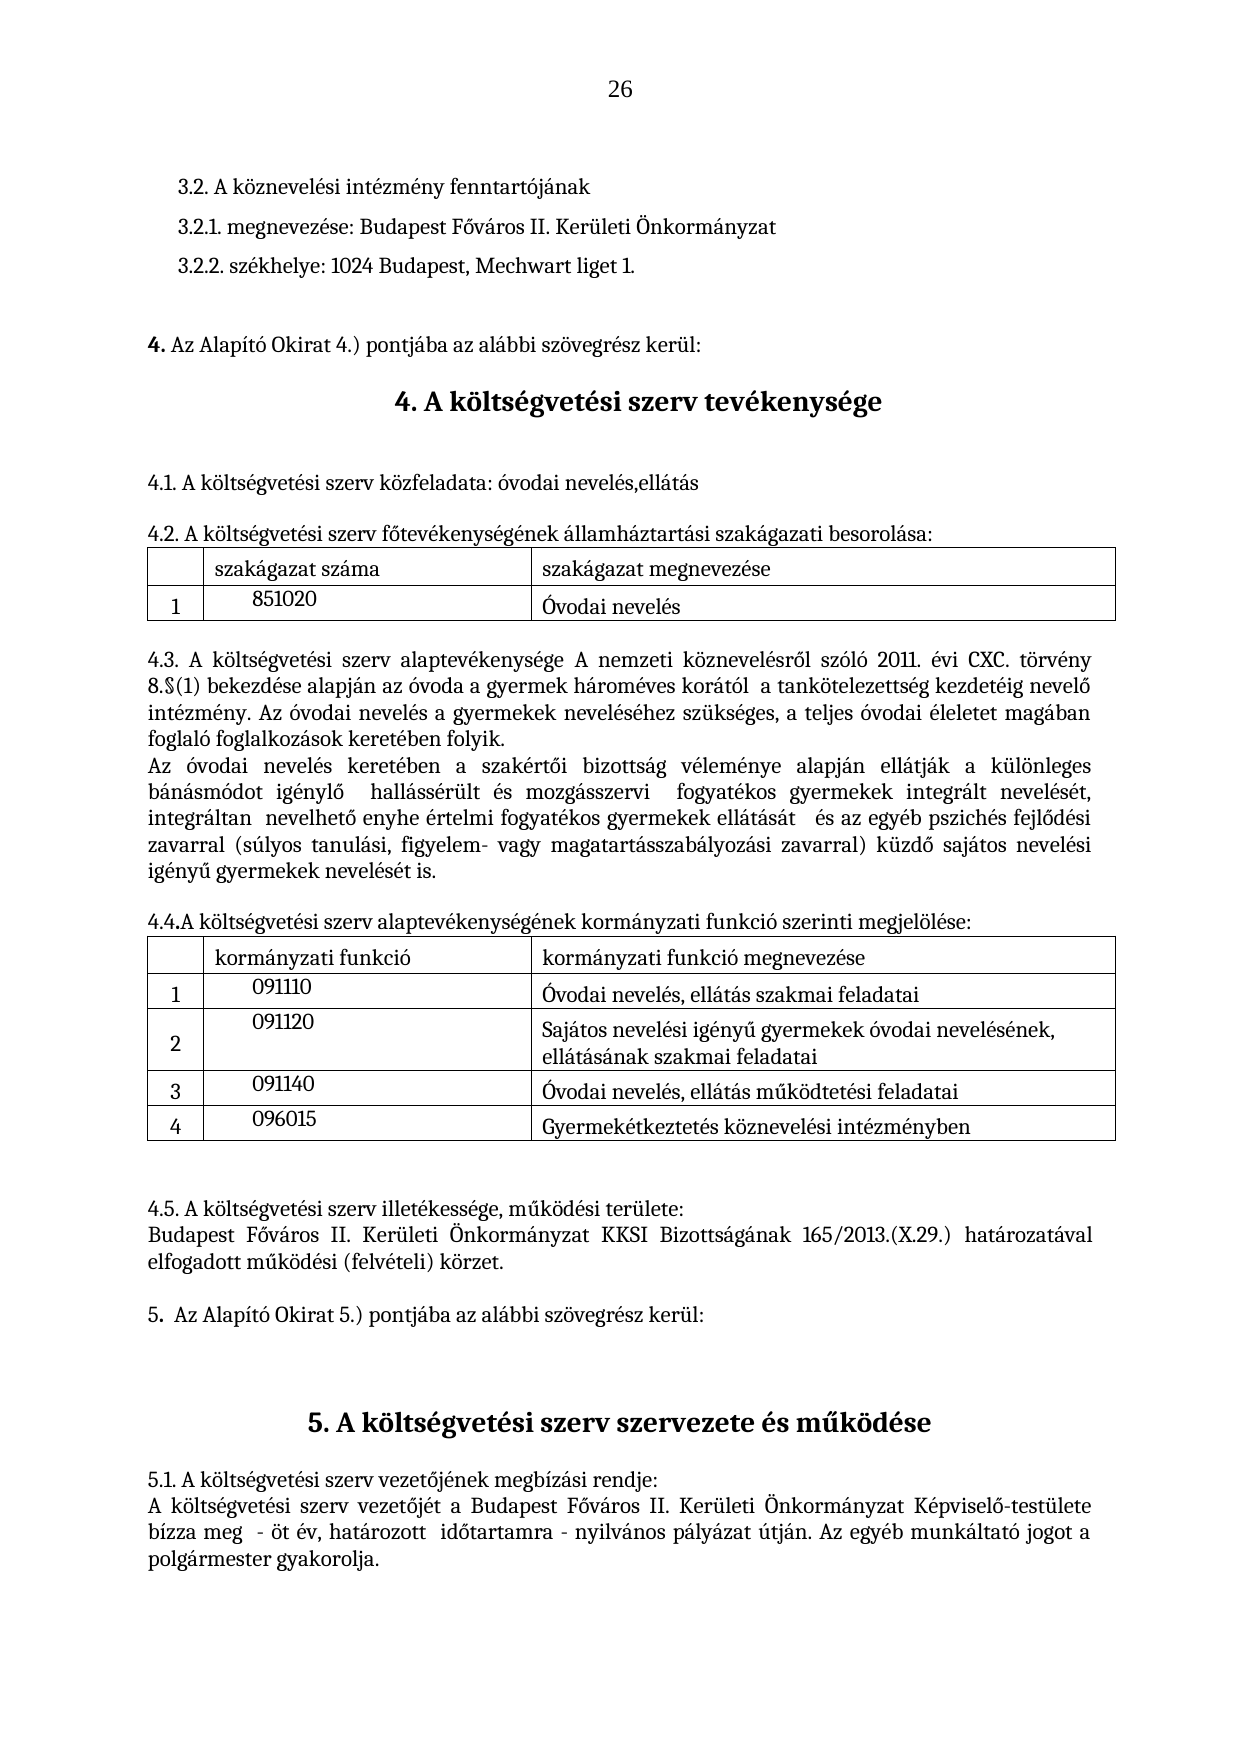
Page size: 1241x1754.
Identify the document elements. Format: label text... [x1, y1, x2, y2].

text 5. A költségvetési szerv szervezete és működése [148, 1406, 1093, 1440]
table_cell 091140 [204, 1071, 531, 1105]
table_cell 096015 [204, 1106, 531, 1140]
table_header kormányzati funkció megnevezése [532, 937, 1115, 973]
table_cell 4 [148, 1106, 203, 1140]
table_cell Óvodai nevelés, ellátás szakmai feladatai [532, 974, 1115, 1008]
table_cell 3 [148, 1071, 203, 1105]
table_header [148, 548, 203, 585]
table_cell 1 [148, 586, 203, 620]
text 4.4.A költségvetési szerv alaptevékenységének kormányzati funkció szerinti megjelölése: [148, 909, 1093, 936]
table_cell 091110 [204, 974, 531, 1008]
text 4. Az Alapító Okirat 4.) pontjába az alábbi szövegrész kerül: [148, 332, 1093, 358]
text Az óvodai nevelés keretében a szakértői bizottság véleménye alapján ellátják a különleges bánásmódot igénylő hallássérült és mozgásszervi fogyatékos gyermekek integrált nevelését, integráltan nevelhető enyhe értelmi fogyatékos gyermekek ellátását és az egyéb pszichés fejlődési zavarral (súlyos tanulási, figyelem- vagy magatartásszabályozási zavarral) küzdő sajátos nevelési igényű gyermekek nevelését is. [148, 752, 1093, 884]
text 3.2.2. székhelye: 1024 Budapest, Mechwart liget 1. [148, 253, 1093, 279]
text 4. A költségvetési szerv tevékenysége [185, 385, 1093, 418]
text A költségvetési szerv vezetőjét a Budapest Főváros II. Kerületi Önkormányzat Képviselő-testülete bízza meg - öt év, határozott időtartamra - nyilvános pályázat útján. Az egyéb munkáltató jogot a polgármester gyakorolja. [148, 1493, 1093, 1572]
text Budapest Főváros II. Kerületi Önkormányzat KKSI Bizottságának 165/2013.(X.29.) határozatával elfogadott működési (felvételi) körzet. [148, 1222, 1093, 1275]
text 4.1. A költségvetési szerv közfeladata: óvodai nevelés,ellátás [148, 469, 1122, 496]
text 3.2. A köznevelési intézmény fenntartójának [148, 174, 1093, 200]
table_cell 851020 [204, 586, 531, 620]
table_cell 1 [148, 974, 203, 1008]
table_header szakágazat száma [204, 548, 531, 585]
table_cell 2 [148, 1009, 203, 1070]
text 4.2. A költségvetési szerv főtevékenységének államháztartási szakágazati besorolása: [148, 521, 1093, 547]
text 5. Az Alapító Okirat 5.) pontjába az alábbi szövegrész kerül: [148, 1301, 1093, 1328]
table_header kormányzati funkció [204, 937, 531, 973]
table_cell Óvodai nevelés [532, 586, 1115, 620]
text 4.3. A költségvetési szerv alaptevékenysége A nemzeti köznevelésről szóló 2011. évi CXC. törvény 8.§(1) bekezdése alapján az óvoda a gyermek hároméves korától a tankötelezettség kezdetéig nevelő intézmény. Az óvodai nevelés a gyermekek neveléséhez szükséges, a teljes óvodai éleletet magában foglaló foglalkozások keretében folyik. [148, 647, 1093, 752]
table_header szakágazat megnevezése [532, 548, 1115, 585]
table_header [148, 937, 203, 973]
text 3.2.1. megnevezése: Budapest Főváros II. Kerületi Önkormányzat [148, 213, 1093, 240]
table_cell Gyermekétkeztetés köznevelési intézményben [532, 1106, 1115, 1140]
table_cell Óvodai nevelés, ellátás működtetési feladatai [532, 1071, 1115, 1105]
table_cell Sajátos nevelési igényű gyermekek óvodai nevelésének, ellátásának szakmai feladatai [532, 1009, 1115, 1070]
text 4.5. A költségvetési szerv illetékessége, működési területe: [148, 1196, 1093, 1222]
table_cell 091120 [204, 1009, 531, 1070]
text 5.1. A költségvetési szerv vezetőjének megbízási rendje: [148, 1466, 1093, 1493]
